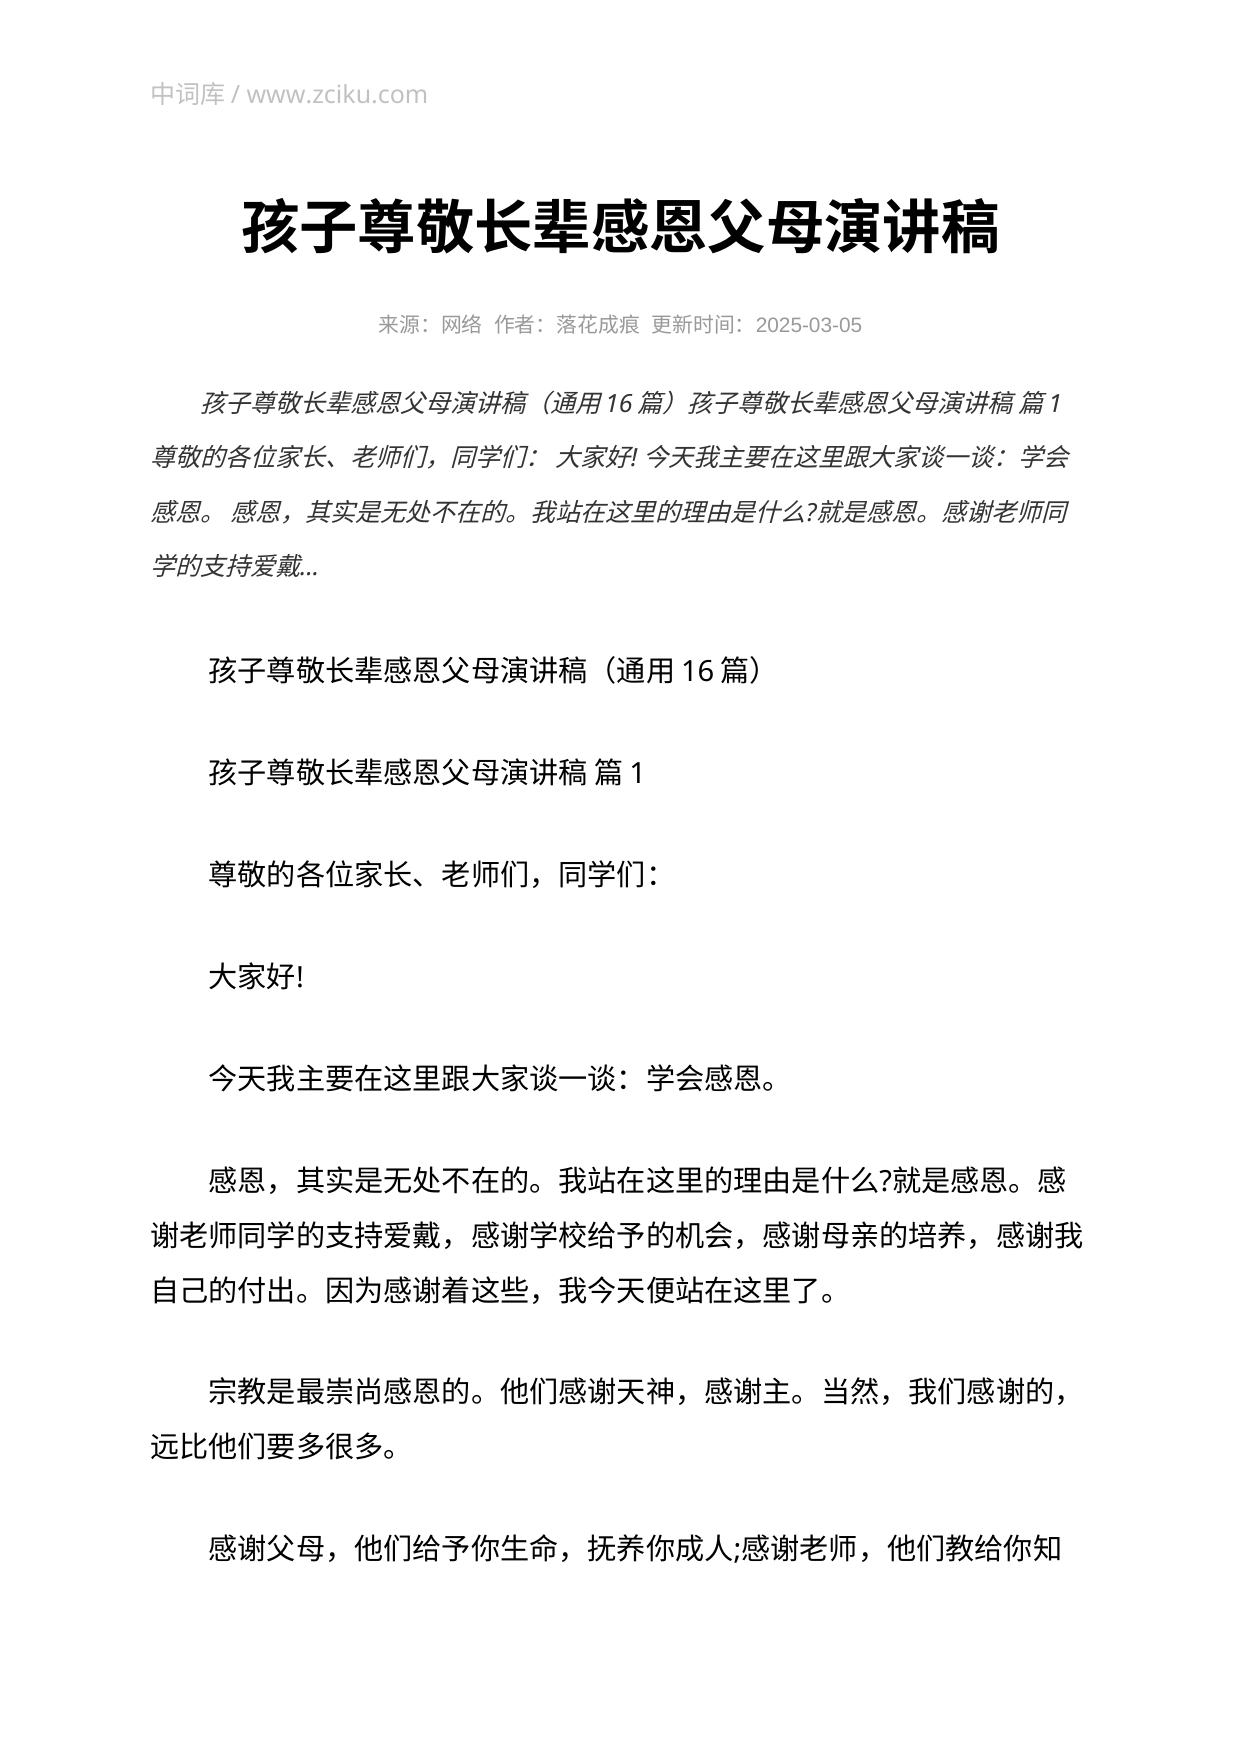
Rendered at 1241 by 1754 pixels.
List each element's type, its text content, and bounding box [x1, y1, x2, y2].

text 孩子尊敬长辈感恩父母演讲稿（通用16篇）孩子尊敬长辈感恩父母演讲稿 篇1 尊敬的各位家长、老师们，同学们： 大家好! 今天我主要在这里跟大家谈一谈：学会感恩。 感恩，其实是无处不在的。我站在这里的理由是什么?就是感恩。感谢老师同学的支持爱戴... [150, 383, 1090, 583]
text 感恩，其实是无处不在的。我站在这里的理由是什么?就是感恩。感谢老师同学的支持爱戴，感谢学校给予的机会，感谢母亲的培养，感谢我自己的付出。因为感谢着这些，我今天便站在这里了。 [150, 1157, 1090, 1309]
text 宗教是最崇尚感恩的。他们感谢天神，感谢主。当然，我们感谢的，远比他们要多很多。 [150, 1369, 1090, 1466]
text 孩子尊敬长辈感恩父母演讲稿（通用16篇） [150, 648, 1090, 690]
text 尊敬的各位家长、老师们，同学们： [150, 852, 1090, 894]
text 今天我主要在这里跟大家谈一谈：学会感恩。 [150, 1056, 1090, 1098]
text 孩子尊敬长辈感恩父母演讲稿 篇1 [150, 750, 1090, 792]
text 大家好! [150, 953, 1090, 996]
subtitle 孩子尊敬长辈感恩父母演讲稿 [150, 181, 1090, 266]
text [150, 1526, 1090, 1568]
text 来源：网络 作者：落花成痕 更新时间：2025-03-05 [150, 313, 1090, 337]
